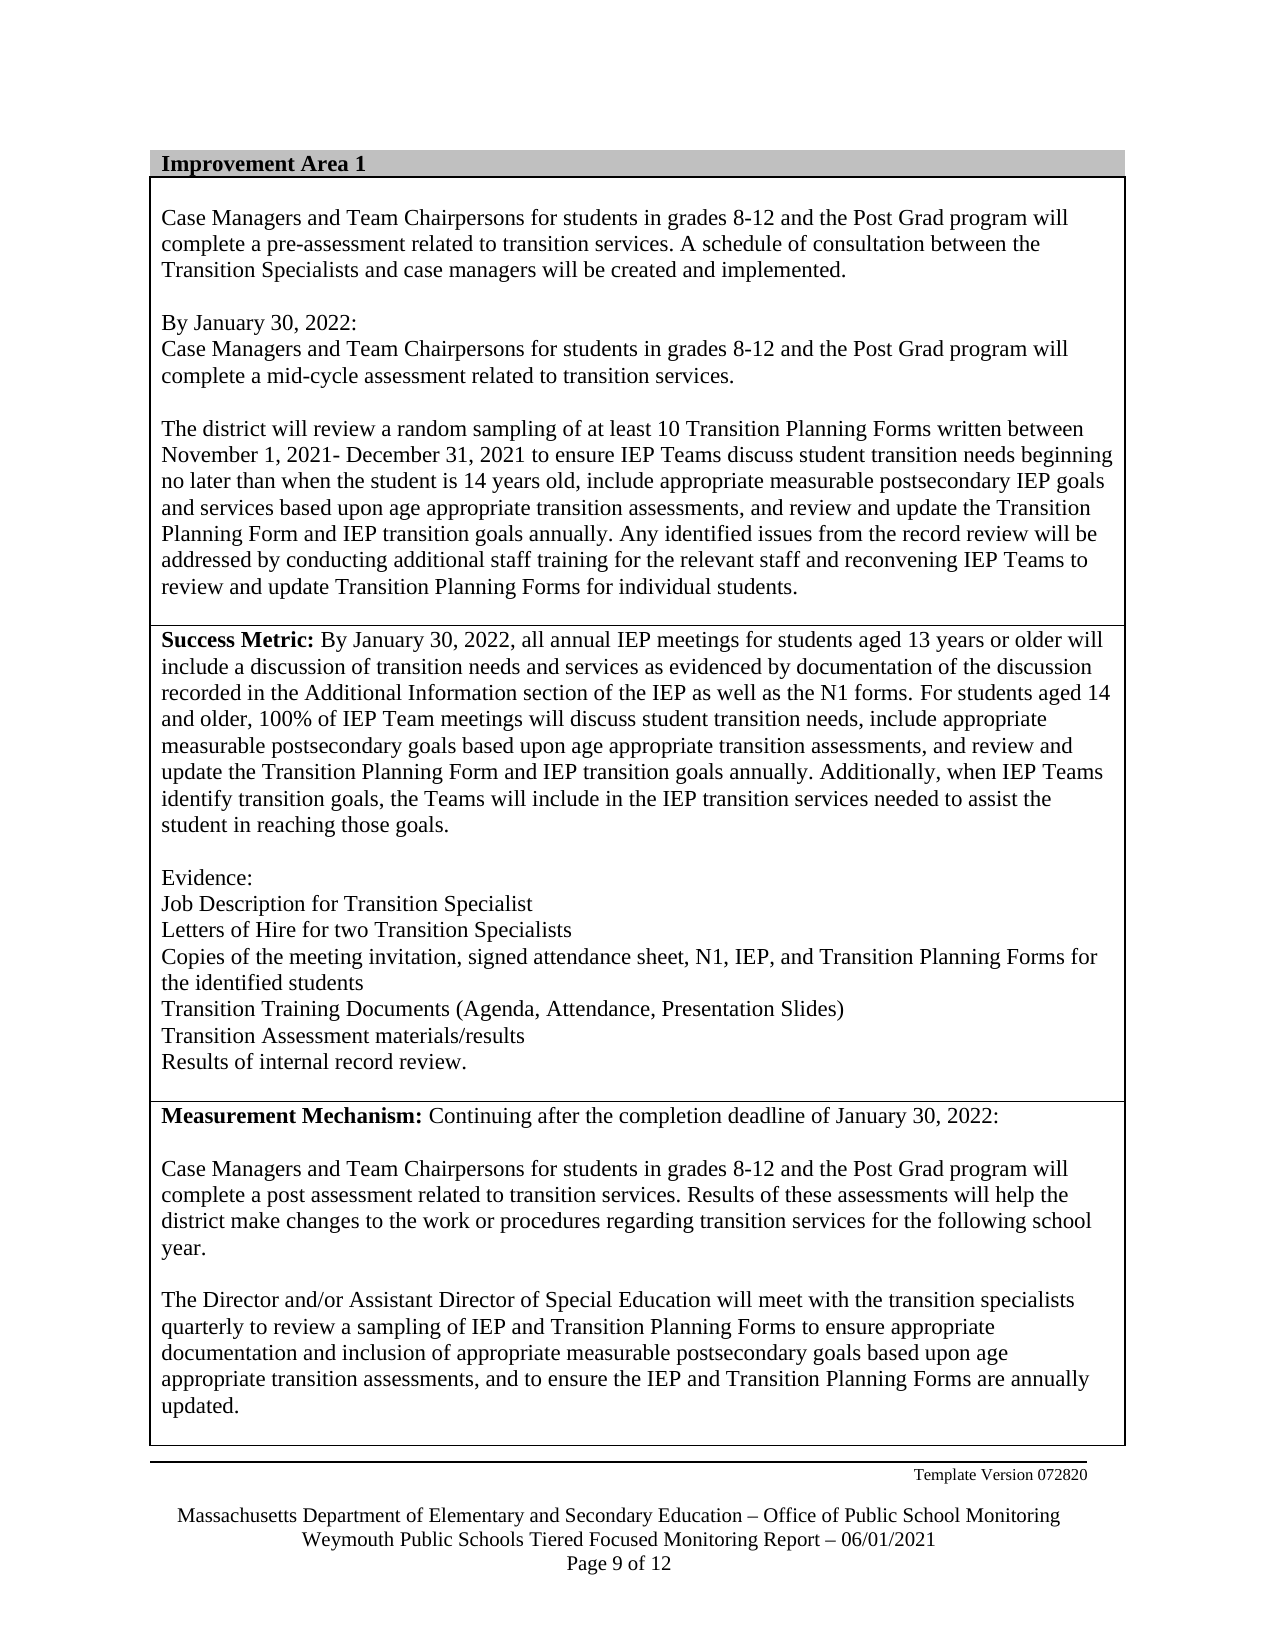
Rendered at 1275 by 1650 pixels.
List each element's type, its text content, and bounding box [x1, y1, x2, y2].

table_cell Success Metric: By January 30, 2022, all annual IEP meetings for students aged 13 years or older will include a discussion of transition needs and services as evidenced by documentation of the discussion recorded in the Additional Information section of the IEP as well as the N1 forms. For students aged 14 and older, 100% of IEP Team meetings will discuss student transition needs, include appropriate measurable postsecondary goals based upon age appropriate transition assessments, and review and update the Transition Planning Form and IEP transition goals annually. Additionally, when IEP Teams identify transition goals, the Teams will include in the IEP transition services needed to assist the student in reaching those goals. Evidence: Job Description for Transition Specialist Letters of Hire for two Transition Specialists Copies of the meeting invitation, signed attendance sheet, N1, IEP, and Transition Planning Forms for the identified students Transition Training Documents (Agenda, Attendance, Presentation Slides) Transition Assessment materials/results Results of internal record review. [151, 626, 1124, 1101]
table_header Improvement Area 1 [150, 150, 1125, 176]
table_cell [151, 1102, 1124, 1444]
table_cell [151, 178, 1124, 625]
